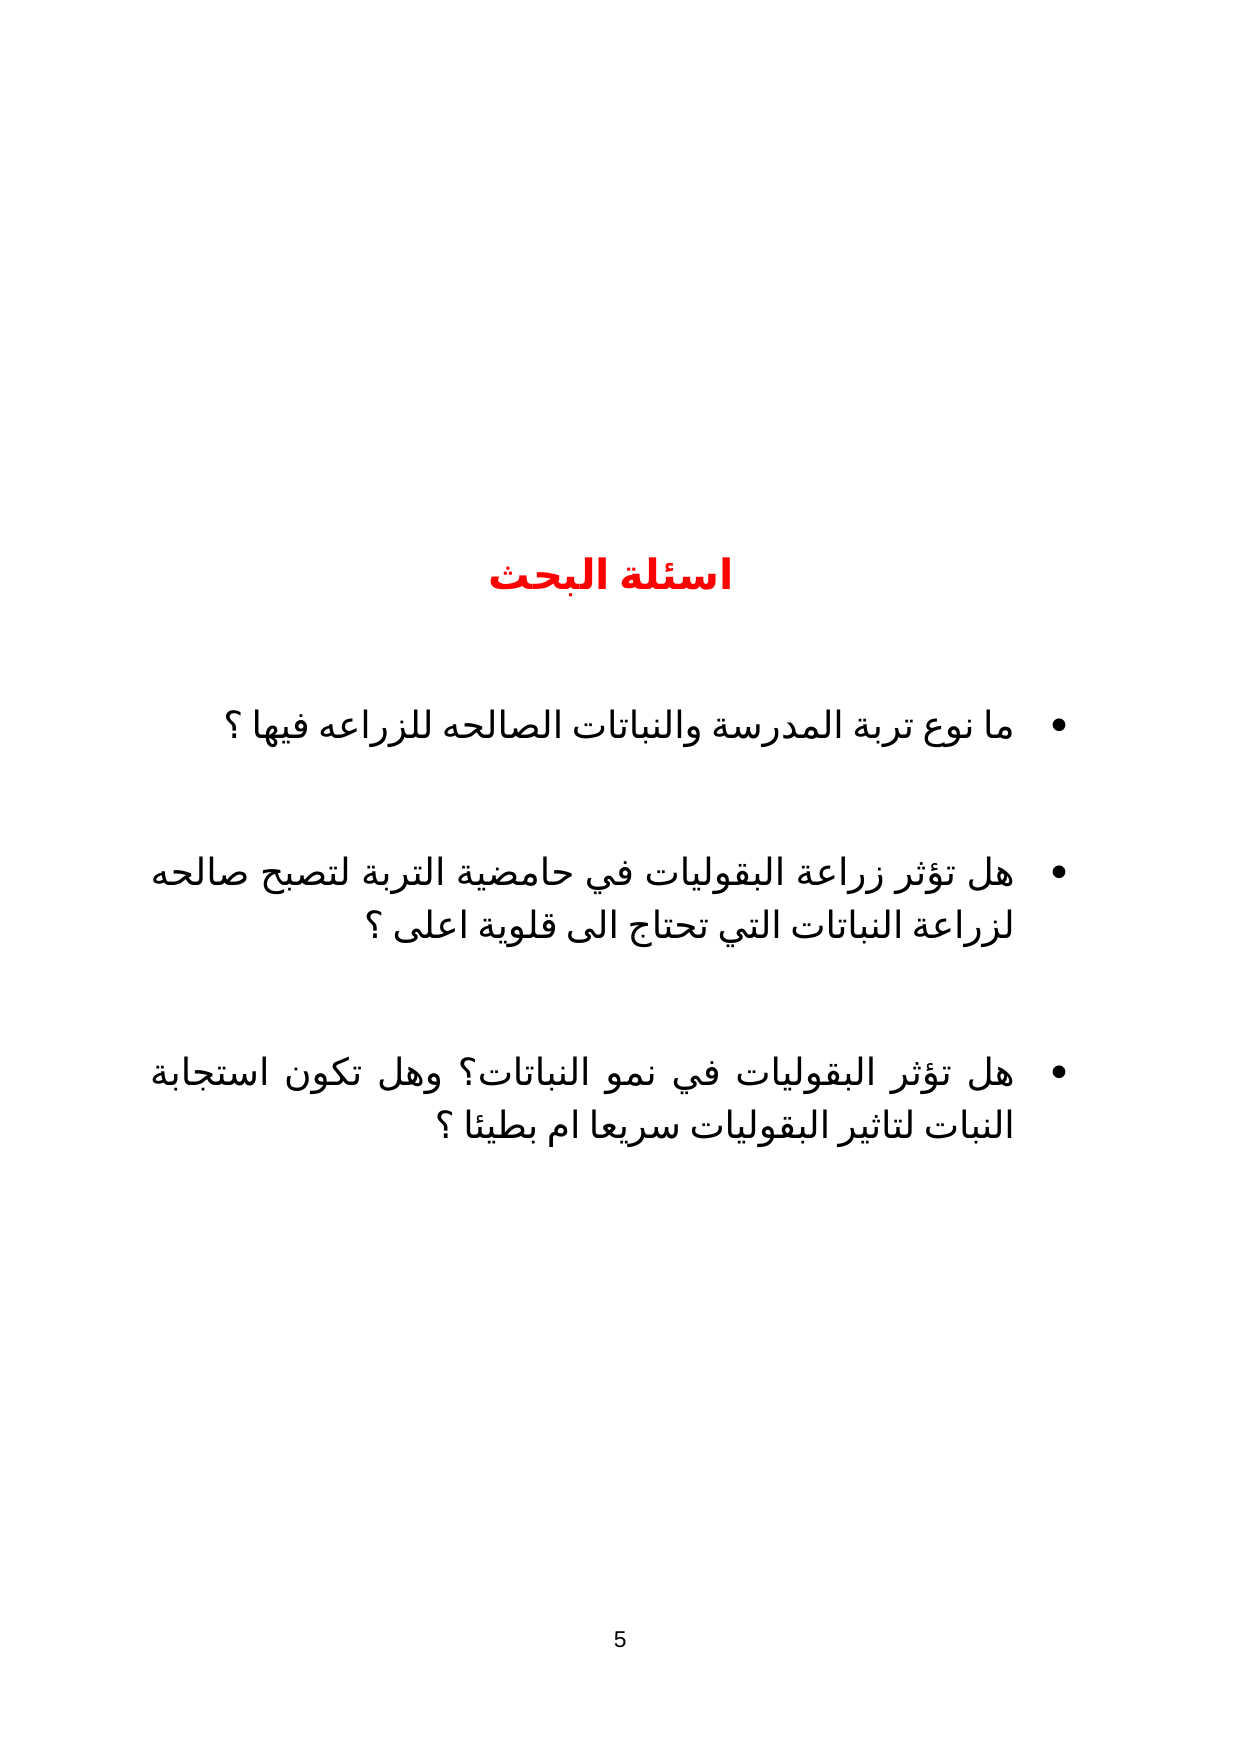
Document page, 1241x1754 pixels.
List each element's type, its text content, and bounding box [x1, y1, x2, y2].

text اسئلة البحث [150, 549, 1090, 600]
list ما نوع تربة المدرسة والنباتات الصالحه للزراعه فيها ؟ [150, 702, 1053, 748]
list هل تؤثر زراعة البقوليات في حامضية التربة لتصبح صالحه لزراعة النباتات التي تحتاج الى قلوية اعلى ؟ [150, 849, 1053, 948]
list هل تؤثر البقوليات في نمو النباتات؟ وهل تكون استجابة النبات لتاثير البقوليات سريعا ام بطيئا ؟ [150, 1049, 1053, 1147]
